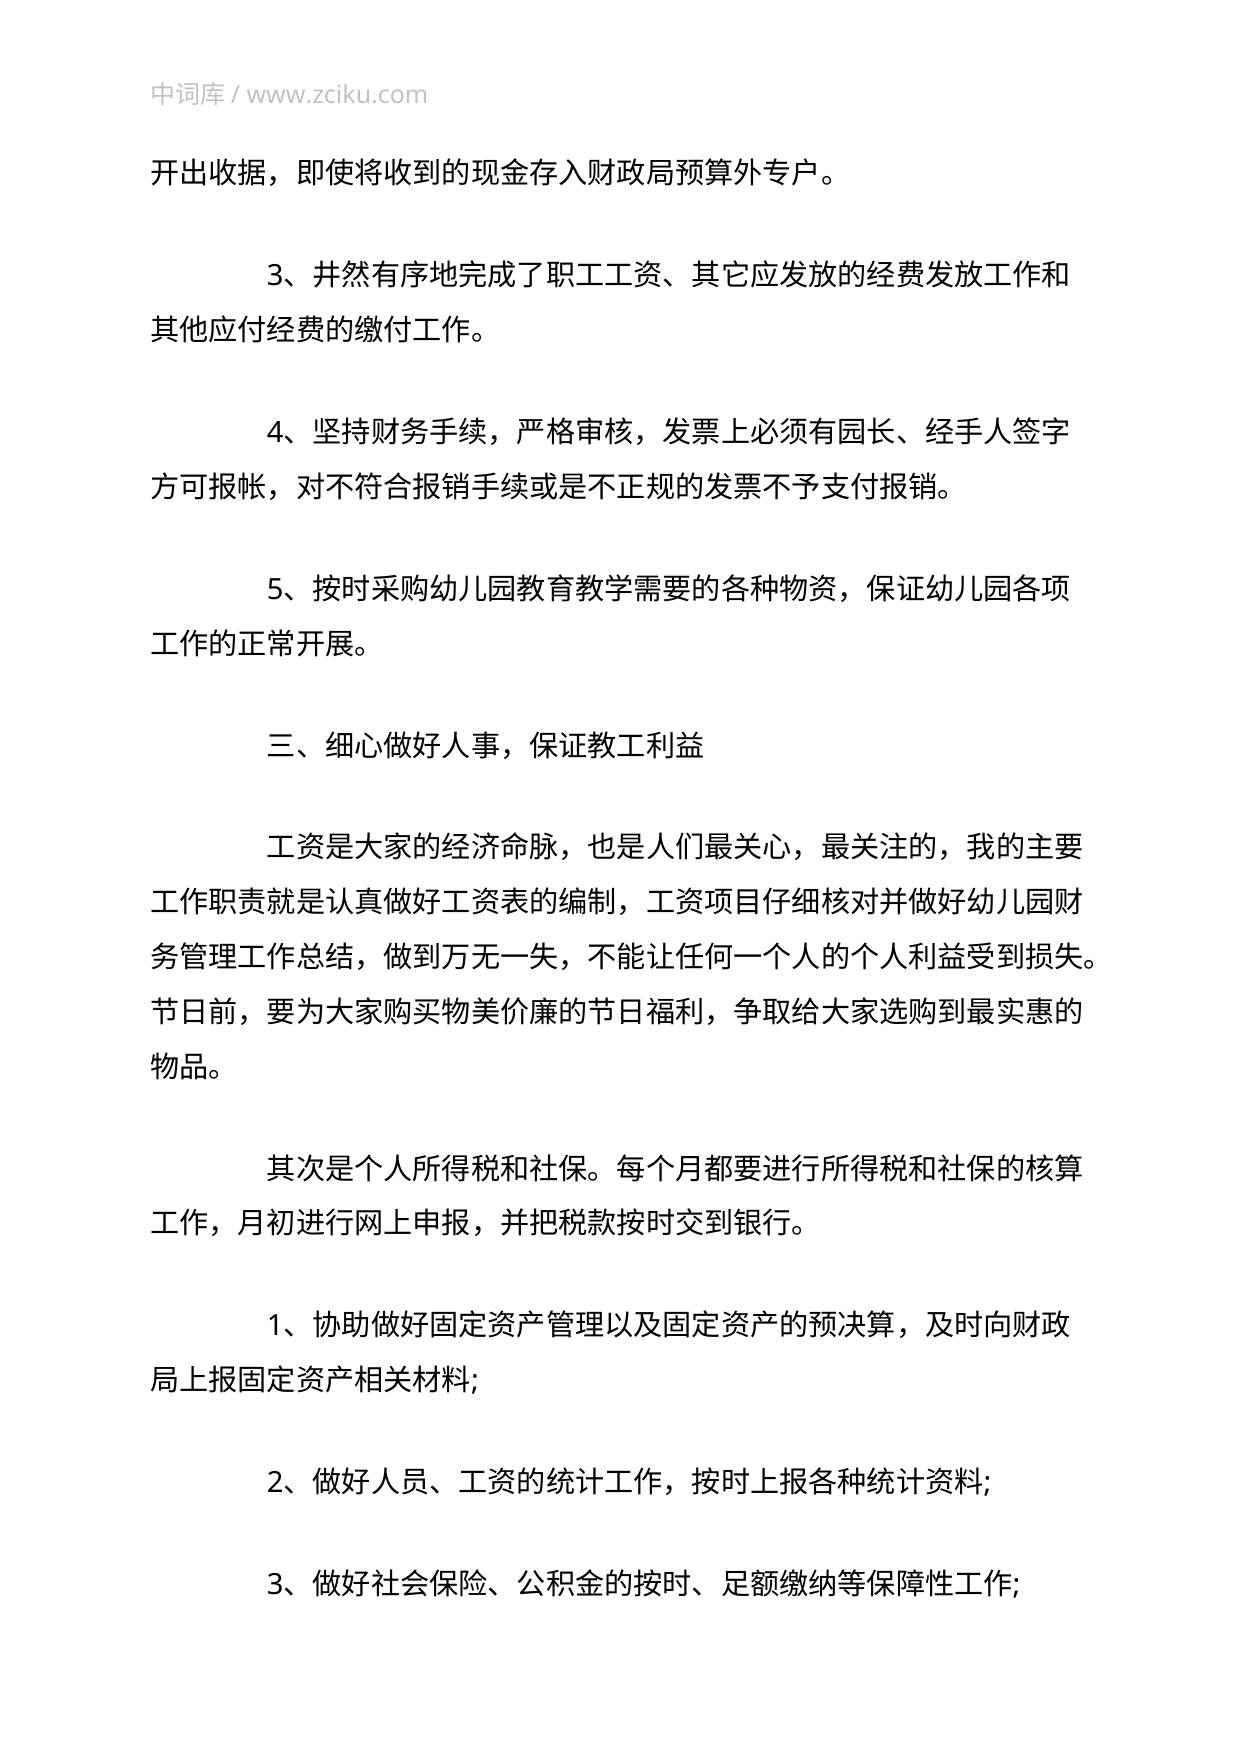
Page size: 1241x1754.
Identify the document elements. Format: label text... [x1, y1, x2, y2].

text 5、按时采购幼儿园教育教学需要的各种物资，保证幼儿园各项工作的正常开展。 [150, 565, 1090, 663]
text 2、做好人员、工资的统计工作，按时上报各种统计资料; [150, 1459, 1090, 1501]
text 3、做好社会保险、公积金的按时、足额缴纳等保障性工作; [150, 1561, 1090, 1603]
text 4、坚持财务手续，严格审核，发票上必须有园长、经手人签字方可报帐，对不符合报销手续或是不正规的发票不予支付报销。 [150, 408, 1090, 506]
text 三、细心做好人事，保证教工利益 [150, 722, 1090, 764]
text 3、井然有序地完成了职工工资、其它应发放的经费发放工作和其他应付经费的缴付工作。 [150, 252, 1090, 349]
text 1、协助做好固定资产管理以及固定资产的预决算，及时向财政局上报固定资产相关材料; [150, 1302, 1090, 1399]
text 其次是个人所得税和社保。每个月都要进行所得税和社保的核算工作，月初进行网上申报，并把税款按时交到银行。 [150, 1145, 1090, 1242]
text 工资是大家的经济命脉，也是人们最关心，最关注的，我的主要工作职责就是认真做好工资表的编制，工资项目仔细核对并做好幼儿园财务管理工作总结，做到万无一失，不能让任何一个人的个人利益受到损失。节日前，要为大家购买物美价廉的节日福利，争取给大家选购到最实惠的物品。 [150, 824, 1090, 1086]
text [150, 150, 1090, 192]
